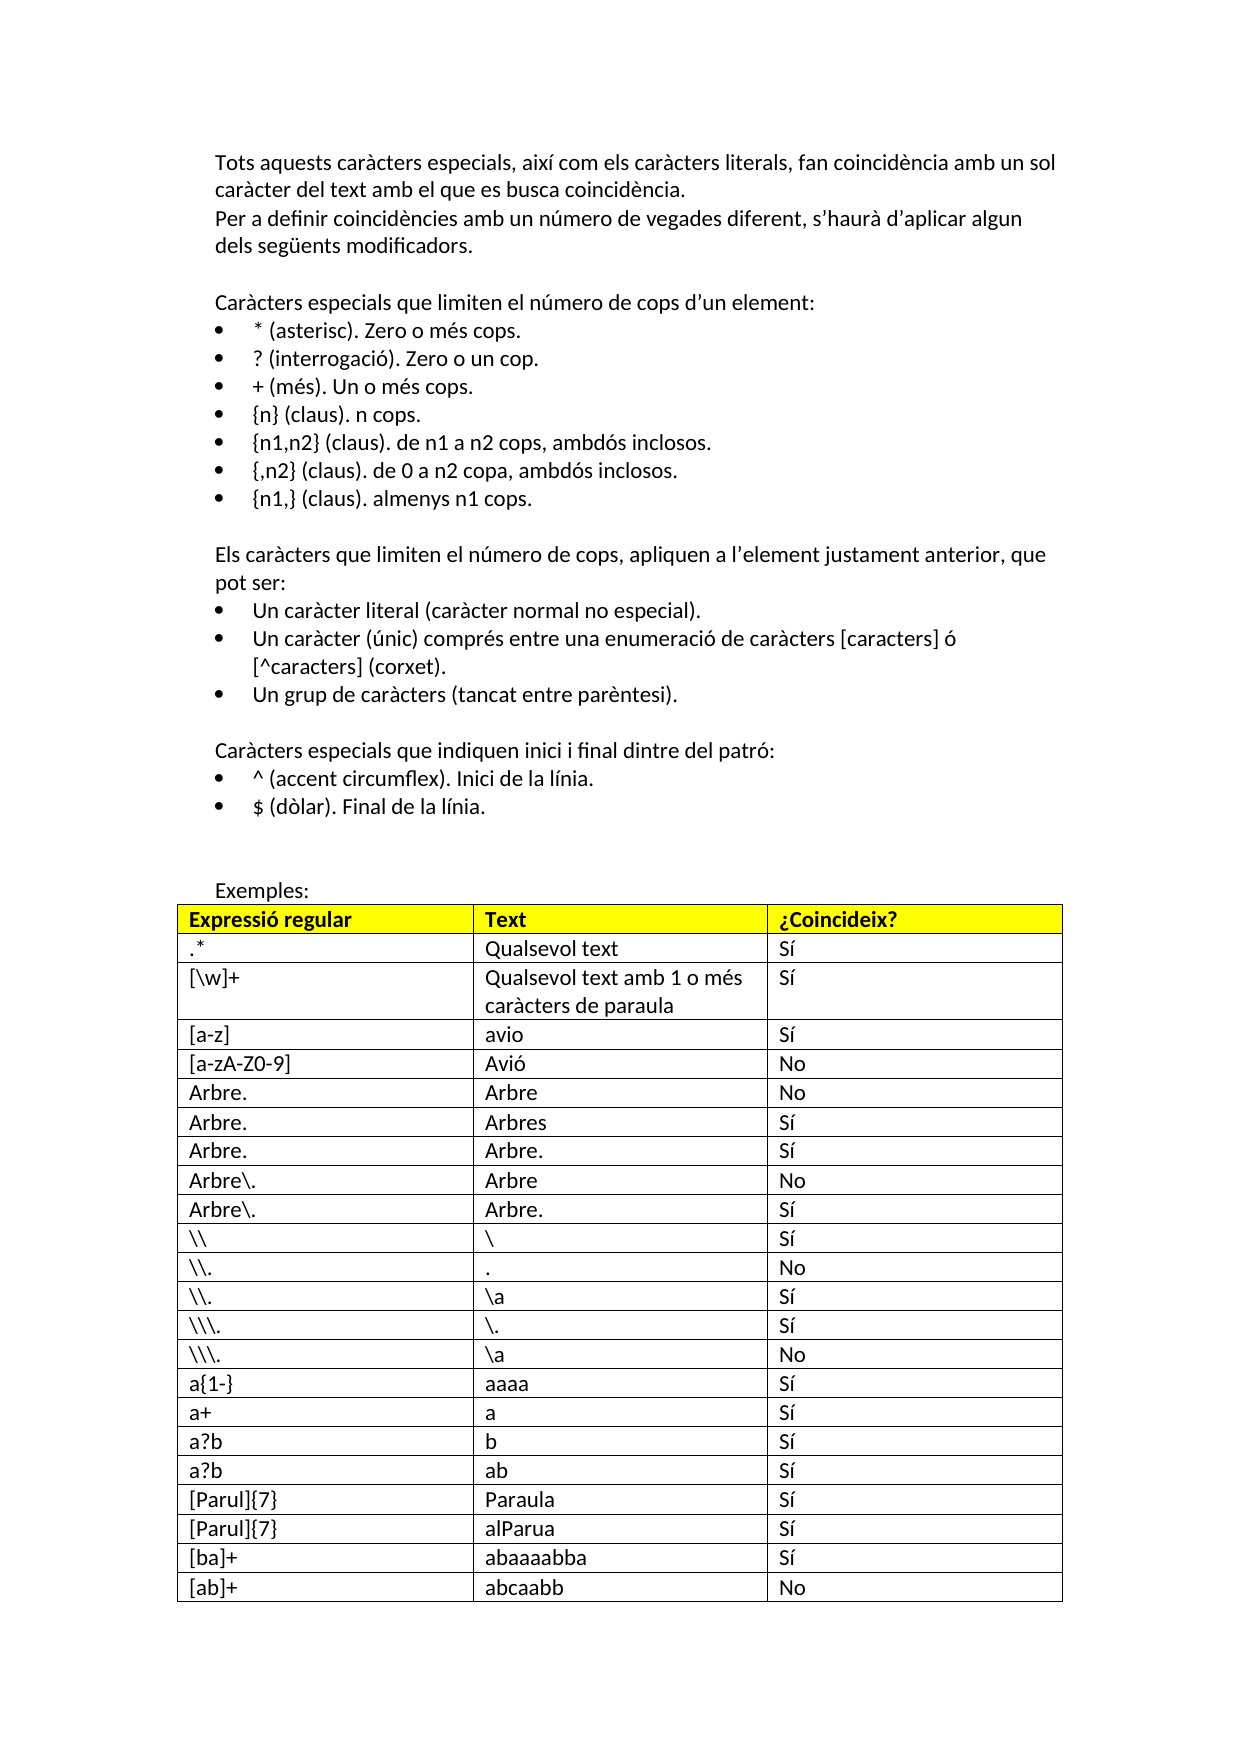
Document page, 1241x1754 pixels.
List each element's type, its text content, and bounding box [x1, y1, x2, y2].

table_cell Arbre [474, 1166, 767, 1194]
table_cell Qualsevol text amb 1 o més caràcters de paraula [474, 963, 767, 1019]
table_cell a?b [178, 1456, 473, 1484]
table_cell aaaa [474, 1369, 767, 1397]
table_cell Arbre [474, 1079, 767, 1107]
table_cell Sí [768, 1282, 1062, 1310]
table_cell ab [474, 1456, 767, 1484]
table_cell No [768, 1050, 1062, 1077]
table_cell [a-z] [178, 1020, 473, 1048]
table_cell Sí [768, 1311, 1062, 1339]
list Un caràcter (únic) comprés entre una enumeració de caràcters [caracters] ó [^caracters] (corxet). [215, 624, 1063, 680]
table_cell . [474, 1253, 767, 1281]
table_header ¿Coincideix? [768, 905, 1062, 933]
table_cell Sí [768, 1369, 1062, 1397]
table_cell \. [474, 1311, 767, 1339]
table_cell [ba]+ [178, 1544, 473, 1572]
table_cell \\. [178, 1253, 473, 1281]
list {n} (claus). n cops. [215, 400, 1063, 428]
table_cell alParua [474, 1515, 767, 1542]
table_header Text [474, 905, 767, 933]
table_cell Sí [768, 934, 1062, 962]
text Els caràcters que limiten el número de cops, apliquen a l’element justament anterior, que pot ser: [215, 540, 1063, 596]
text Tots aquests caràcters especials, així com els caràcters literals, fan coincidència amb un sol caràcter del text amb el que es busca coincidència. [215, 148, 1063, 204]
table_cell Paraula [474, 1485, 767, 1513]
table_cell Arbre. [178, 1108, 473, 1136]
table_cell No [768, 1166, 1062, 1194]
list $ (dòlar). Final de la línia. [215, 792, 1063, 820]
text Exemples: [215, 876, 1063, 904]
list * (asterisc). Zero o més cops. [215, 316, 1063, 344]
table_cell Avió [474, 1050, 767, 1077]
table_cell Arbre. [474, 1195, 767, 1223]
table_cell abaaaabba [474, 1544, 767, 1572]
table_cell Sí [768, 1020, 1062, 1048]
table_cell Sí [768, 1544, 1062, 1572]
text Per a definir coincidències amb un número de vegades diferent, s’haurà d’aplicar algun dels següents modificadors. [215, 204, 1063, 260]
table_cell Qualsevol text [474, 934, 767, 962]
table_cell \\\. [178, 1340, 473, 1368]
table_cell \\ [178, 1224, 473, 1252]
table_cell b [474, 1427, 767, 1455]
table_cell Sí [768, 1195, 1062, 1223]
table_cell Sí [768, 1485, 1062, 1513]
table_cell [\w]+ [178, 963, 473, 1019]
table_cell No [768, 1340, 1062, 1368]
table_cell Arbre\. [178, 1195, 473, 1223]
table_cell Arbre. [178, 1137, 473, 1165]
list {n1,} (claus). almenys n1 cops. [215, 484, 1063, 512]
table_cell \\\. [178, 1311, 473, 1339]
list Un caràcter literal (caràcter normal no especial). [215, 596, 1063, 624]
table_cell \a [474, 1282, 767, 1310]
text Caràcters especials que indiquen inici i final dintre del patró: [215, 736, 1063, 764]
table_cell \ [474, 1224, 767, 1252]
table_cell Sí [768, 1427, 1062, 1455]
table_cell No [768, 1253, 1062, 1281]
table_cell [Parul]{7} [178, 1485, 473, 1513]
text Caràcters especials que limiten el número de cops d’un element: [215, 288, 1063, 316]
table_cell Arbre\. [178, 1166, 473, 1194]
table_cell Sí [768, 1398, 1062, 1426]
list ? (interrogació). Zero o un cop. [215, 344, 1063, 372]
table_cell [ab]+ [178, 1573, 473, 1601]
table_header Expressió regular [178, 905, 473, 933]
table_cell [Parul]{7} [178, 1515, 473, 1542]
table_cell Sí [768, 1224, 1062, 1252]
table_cell a [474, 1398, 767, 1426]
table_cell Sí [768, 1456, 1062, 1484]
table_cell Sí [768, 963, 1062, 1019]
table_cell Arbre. [178, 1079, 473, 1107]
table_cell a+ [178, 1398, 473, 1426]
table_cell Sí [768, 1137, 1062, 1165]
table_cell [a-zA-Z0-9] [178, 1050, 473, 1077]
table_cell .* [178, 934, 473, 962]
table_cell Arbres [474, 1108, 767, 1136]
table_cell a{1-} [178, 1369, 473, 1397]
table_cell Sí [768, 1515, 1062, 1542]
table_cell No [768, 1079, 1062, 1107]
table_cell abcaabb [474, 1573, 767, 1601]
table_cell Sí [768, 1108, 1062, 1136]
list + (més). Un o més cops. [215, 372, 1063, 400]
list Un grup de caràcters (tancat entre parèntesi). [215, 680, 1063, 708]
table_cell \a [474, 1340, 767, 1368]
table_cell \\. [178, 1282, 473, 1310]
list {,n2} (claus). de 0 a n2 copa, ambdós inclosos. [215, 456, 1063, 484]
table_cell avio [474, 1020, 767, 1048]
list ^ (accent circumflex). Inici de la línia. [215, 764, 1063, 792]
table_cell a?b [178, 1427, 473, 1455]
table_cell No [768, 1573, 1062, 1601]
table_cell Arbre. [474, 1137, 767, 1165]
list {n1,n2} (claus). de n1 a n2 cops, ambdós inclosos. [215, 428, 1063, 456]
